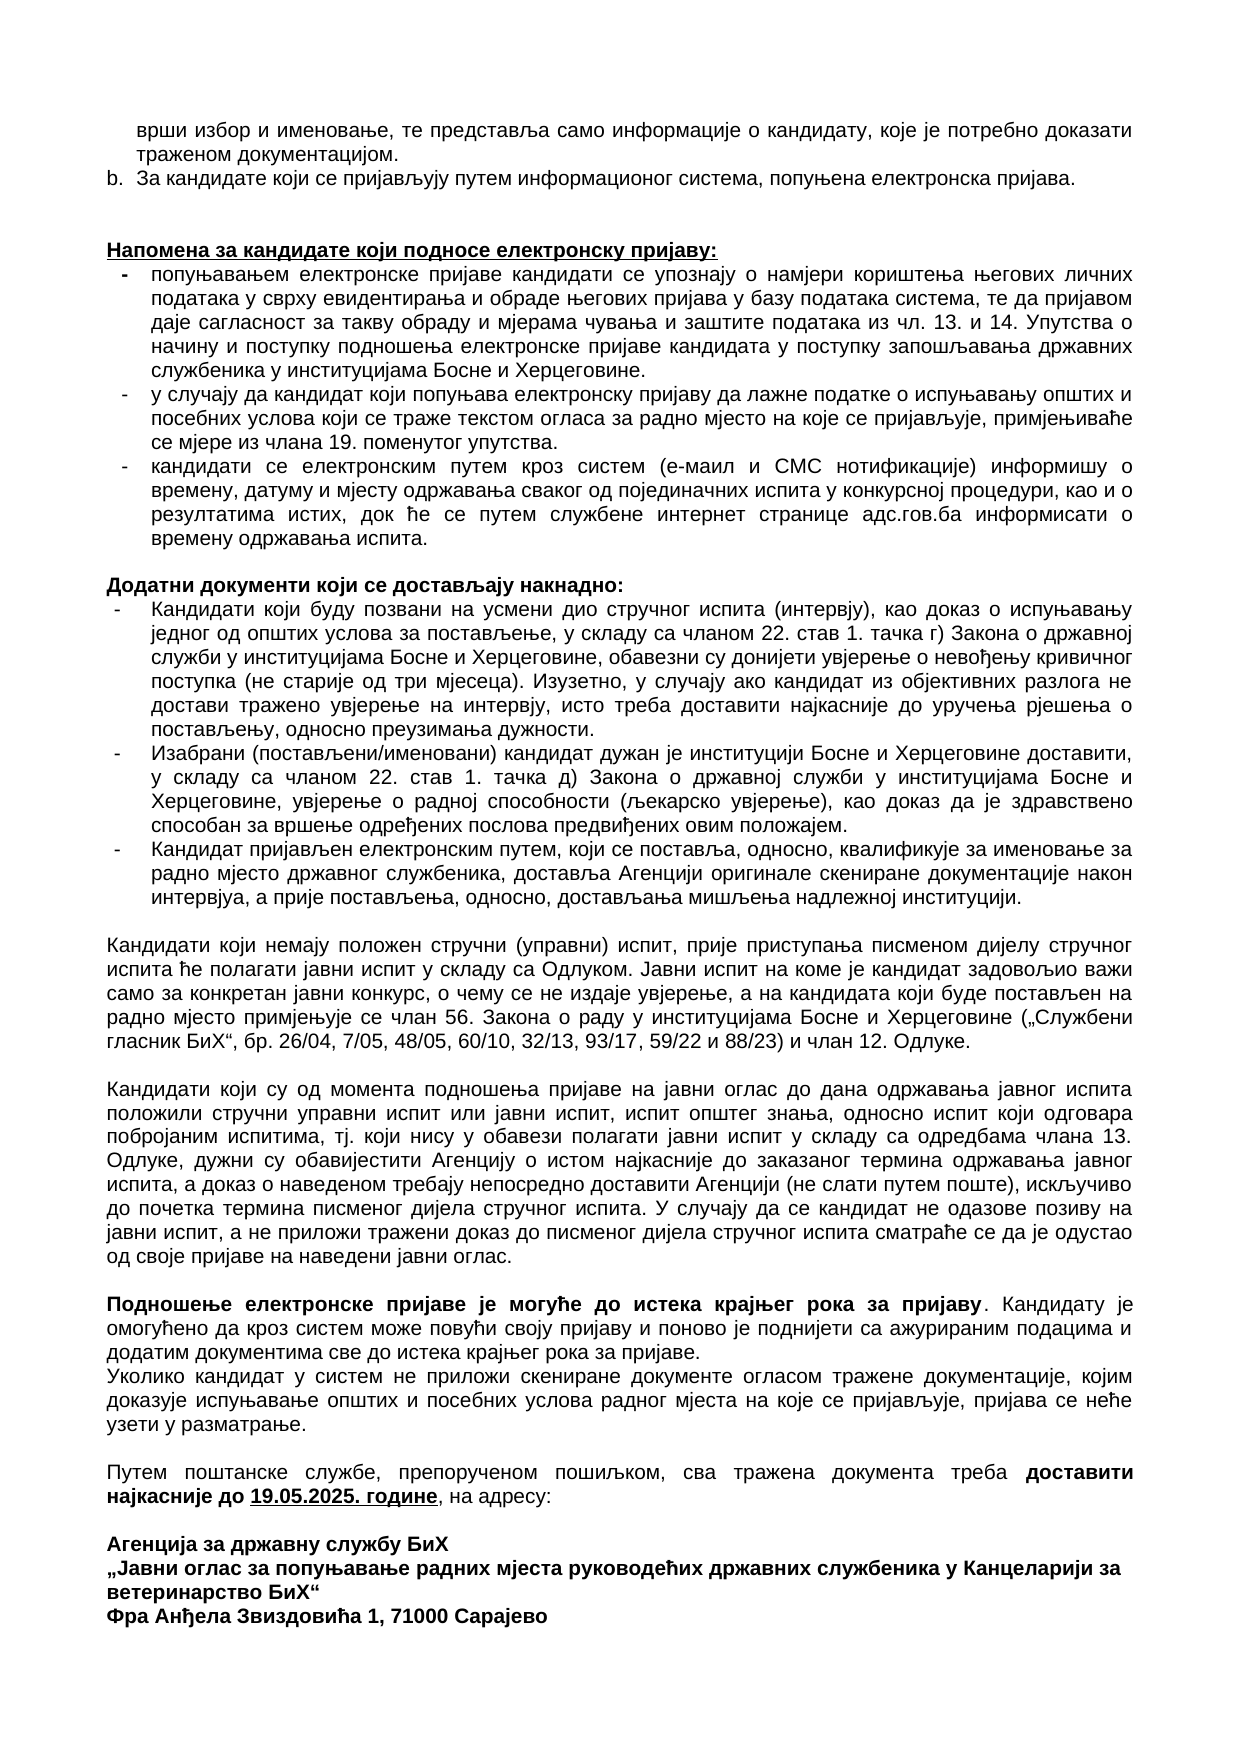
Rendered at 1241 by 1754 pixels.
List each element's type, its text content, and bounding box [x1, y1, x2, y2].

list За кандидате који се пријављују путем информационог система, попуњена електронска пријава. [106, 166, 1134, 190]
list у случају да кандидат који попуњава електронску пријаву да лажне податке о испуњавању општих и посебних услова који се траже текстом огласа за радно мјесто на које се пријављује, примјењиваће се мјере из члана 19. поменутог упутства. [121, 382, 1134, 453]
text Додатни документи који се достављају накнадно: [106, 573, 1134, 597]
text Напомена за кандидате који подносе електронску пријаву: [106, 238, 1134, 262]
list Кандидат пријављен електронским путем, који се поставља, односно, квалификује за именовање за радно мјесто државног службеника, доставља Агенцији оригинале скениране документације након интервјуа, а прије постављења, односно, достављања мишљења надлежној институцији. [113, 837, 1134, 909]
text Путем поштанске службе, препорученом пошиљком, сва тражена документа треба доставити најкасније до 19.05.2025. године, на адресу: [106, 1460, 1134, 1508]
text Кандидати који су од момента подношења пријаве на јавни оглас до дана одржавања јавног испита положили стручни управни испит или јавни испит, испит општег знања, односно испит који одговара побројаним испитима, тј. који нису у обавези полагати јавни испит у складу са одредбама члана 13. Одлуке, дужни су обавијестити Агенцију о истом најкасније до заказаног термина одржавања јавног испита, а доказ о наведеном требају непосредно доставити Агенцији (не слати путем поште), искључиво до почетка термина писменог дијела стручног испита. У случају да се кандидат не одазове позиву на јавни испит, а не приложи тражени доказ до писменог дијела стручног испита сматраће се да је одустао од своје пријаве на наведени јавни оглас. [106, 1076, 1134, 1268]
text „Јавни оглас за попуњавање радних мјеста руководећих државних службеника у Канцеларији за ветеринарство БиХ“ [106, 1556, 1134, 1603]
text Кандидати који немају положен стручни (управни) испит, прије приступања писменом дијелу стручног испита ће полагати јавни испит у складу са Одлуком. Јавни испит на коме је кандидат задовољио важи само за конкретан јавни конкурс, о чему се не издаје увјерење, а на кандидата који буде постављен на радно мјесто примјењује се члан 56. Закона о раду у институцијама Босне и Херцеговине („Службени гласник БиХ“, бр. 26/04, 7/05, 48/05, 60/10, 32/13, 93/17, 59/22 и 88/23) и члан 12. Одлуке. [106, 933, 1134, 1052]
text Уколико кандидат у систем не приложи скениране документе огласом тражене документације, којим доказује испуњавање општих и посебних услова радног мјеста на које се пријављује, пријава се неће узети у разматрање. [106, 1364, 1134, 1436]
list попуњавањем електронске пријаве кандидати се упознају о намјери кориштења његових личних података у сврху евидентирања и обраде његових пријава у базу података система, те да пријавом даје сагласност за такву обраду и мјерама чувања и заштите података из чл. 13. и 14. Упутства о начину и поступку подношења електронске пријаве кандидата у поступку запошљавања државних службеника у институцијама Босне и Херцеговине. [121, 262, 1134, 382]
list кандидати се електронским путем кроз систем (е-маил и СМС нотификације) информишу о времену, датуму и мјесту одржавања сваког од појединачних испита у конкурсној процедури, као и о резултатима истих, док ће се путем службене интернет странице адс.гов.ба информисати о времену одржавања испита. [121, 453, 1134, 549]
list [106, 118, 1134, 166]
text Подношење електронске пријаве је могуће до истека крајњег рока за пријаву. Кандидату је омогућено да кроз систем може повући своју пријаву и поново је поднијети са ажурираним подацима и додатим документима све до истека крајњег рока за пријаве. [106, 1292, 1134, 1364]
list Кандидати који буду позвани на усмени дио стручног испита (интервју), као доказ о испуњавању једног од општих услова за постављење, у складу са чланом 22. став 1. тачка г) Закона о државној служби у институцијама Босне и Херцеговине, обавезни су донијети увјерење о невођењу кривичног поступка (не старије од три мјесеца). Изузетно, у случају ако кандидат из објективних разлога не достави тражено увјерење на интервју, исто треба доставити најкасније до уручења рјешења о постављењу, односно преузимања дужности. [113, 597, 1134, 741]
text Фра Анђела Звиздовића 1, 71000 Сарајево [106, 1603, 1134, 1627]
list Изабрани (постављени/именовани) кандидат дужан је институцији Босне и Херцеговине доставити, у складу са чланом 22. став 1. тачка д) Закона о државној служби у институцијама Босне и Херцеговине, увјерење о радној способности (љекарско увјерење), као доказ да је здравствено способан за вршење одређених послова предвиђених овим положајем. [113, 741, 1134, 837]
text Агенција за државну службу БиХ [106, 1532, 1134, 1556]
